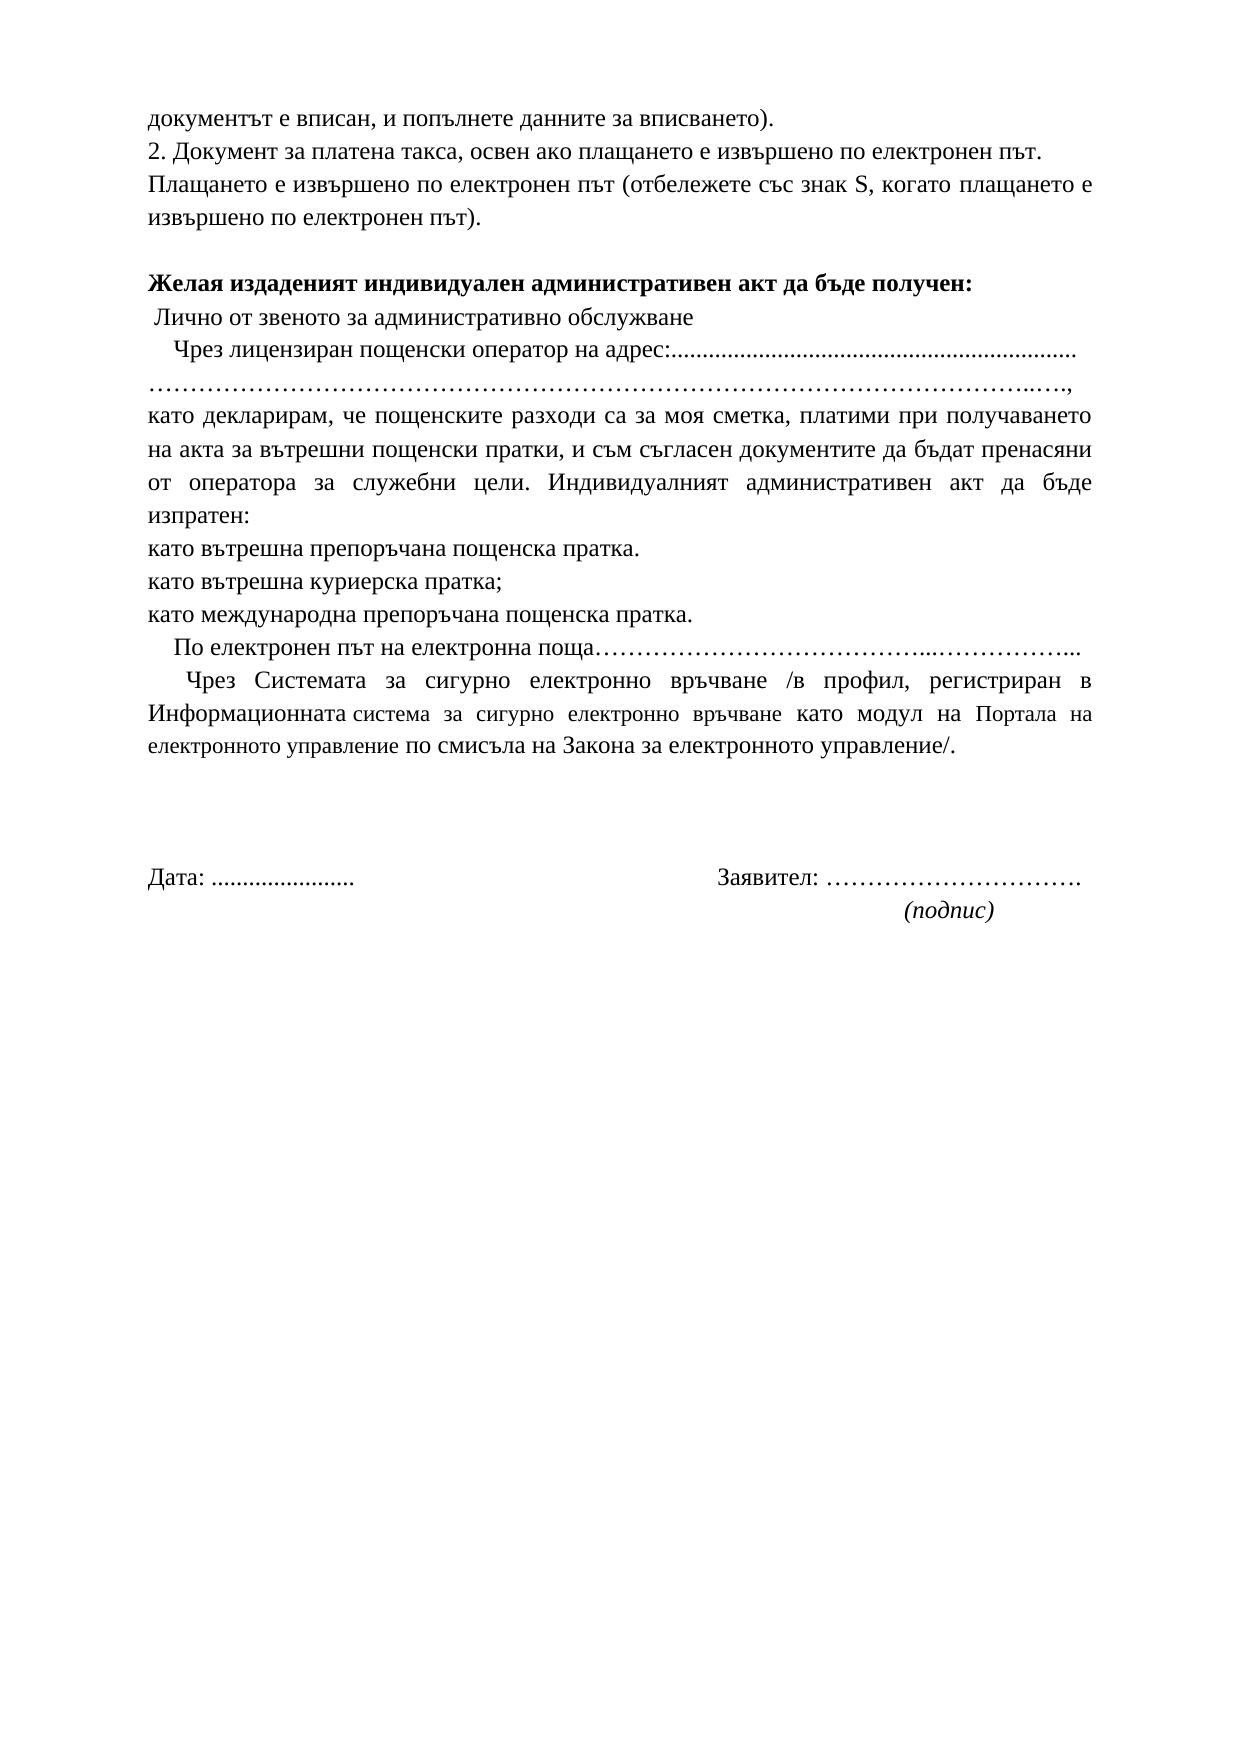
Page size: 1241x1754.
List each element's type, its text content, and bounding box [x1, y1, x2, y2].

text документът е вписан, и попълнете данните за вписването). [148, 103, 1093, 132]
text 2. Документ за платена такса, освен ако плащането е извършено по електронен път. [148, 136, 1093, 165]
text Лично от звеното за административно обслужване [148, 302, 1093, 330]
text Дата: ....................... Заявител: …………………………. [148, 862, 1093, 891]
text като декларирам, че пощенските разходи са за моя сметка, платими при получаването на акта за вътрешни пощенски пратки, и съм съгласен документите да бъдат пренасяни от оператора за служебни цели. Индивидуалният административен акт да бъде изпратен: [148, 401, 1093, 528]
text като международна препоръчана пощенска пратка. [148, 599, 1093, 627]
text като вътрешна куриерска пратка; [148, 566, 1093, 594]
text Чрез Системата за сигурно електронно връчване /в профил, регистриран в Информационната система за сигурно електронно връчване като модул на Портала на електронното управление по смисъла на Закона за електронното управление/. [148, 665, 1093, 759]
text Плащането е извършено по електронен път (отбележете със знак S, когато плащането е извършено по електронен път). [148, 169, 1093, 231]
text като вътрешна препоръчана пощенска пратка. [148, 533, 1093, 561]
text (подпис) [148, 896, 1093, 924]
text ……………………………………………………………………………………………..…., [148, 368, 1093, 396]
text Чрез лицензиран пощенски оператор на aдрес:................................................................. [148, 334, 1093, 363]
text По електронен път на електронна поща…………………………………...……………... [148, 632, 1093, 661]
text Желая издаденият индивидуален административен акт да бъде получен: [148, 268, 1093, 297]
